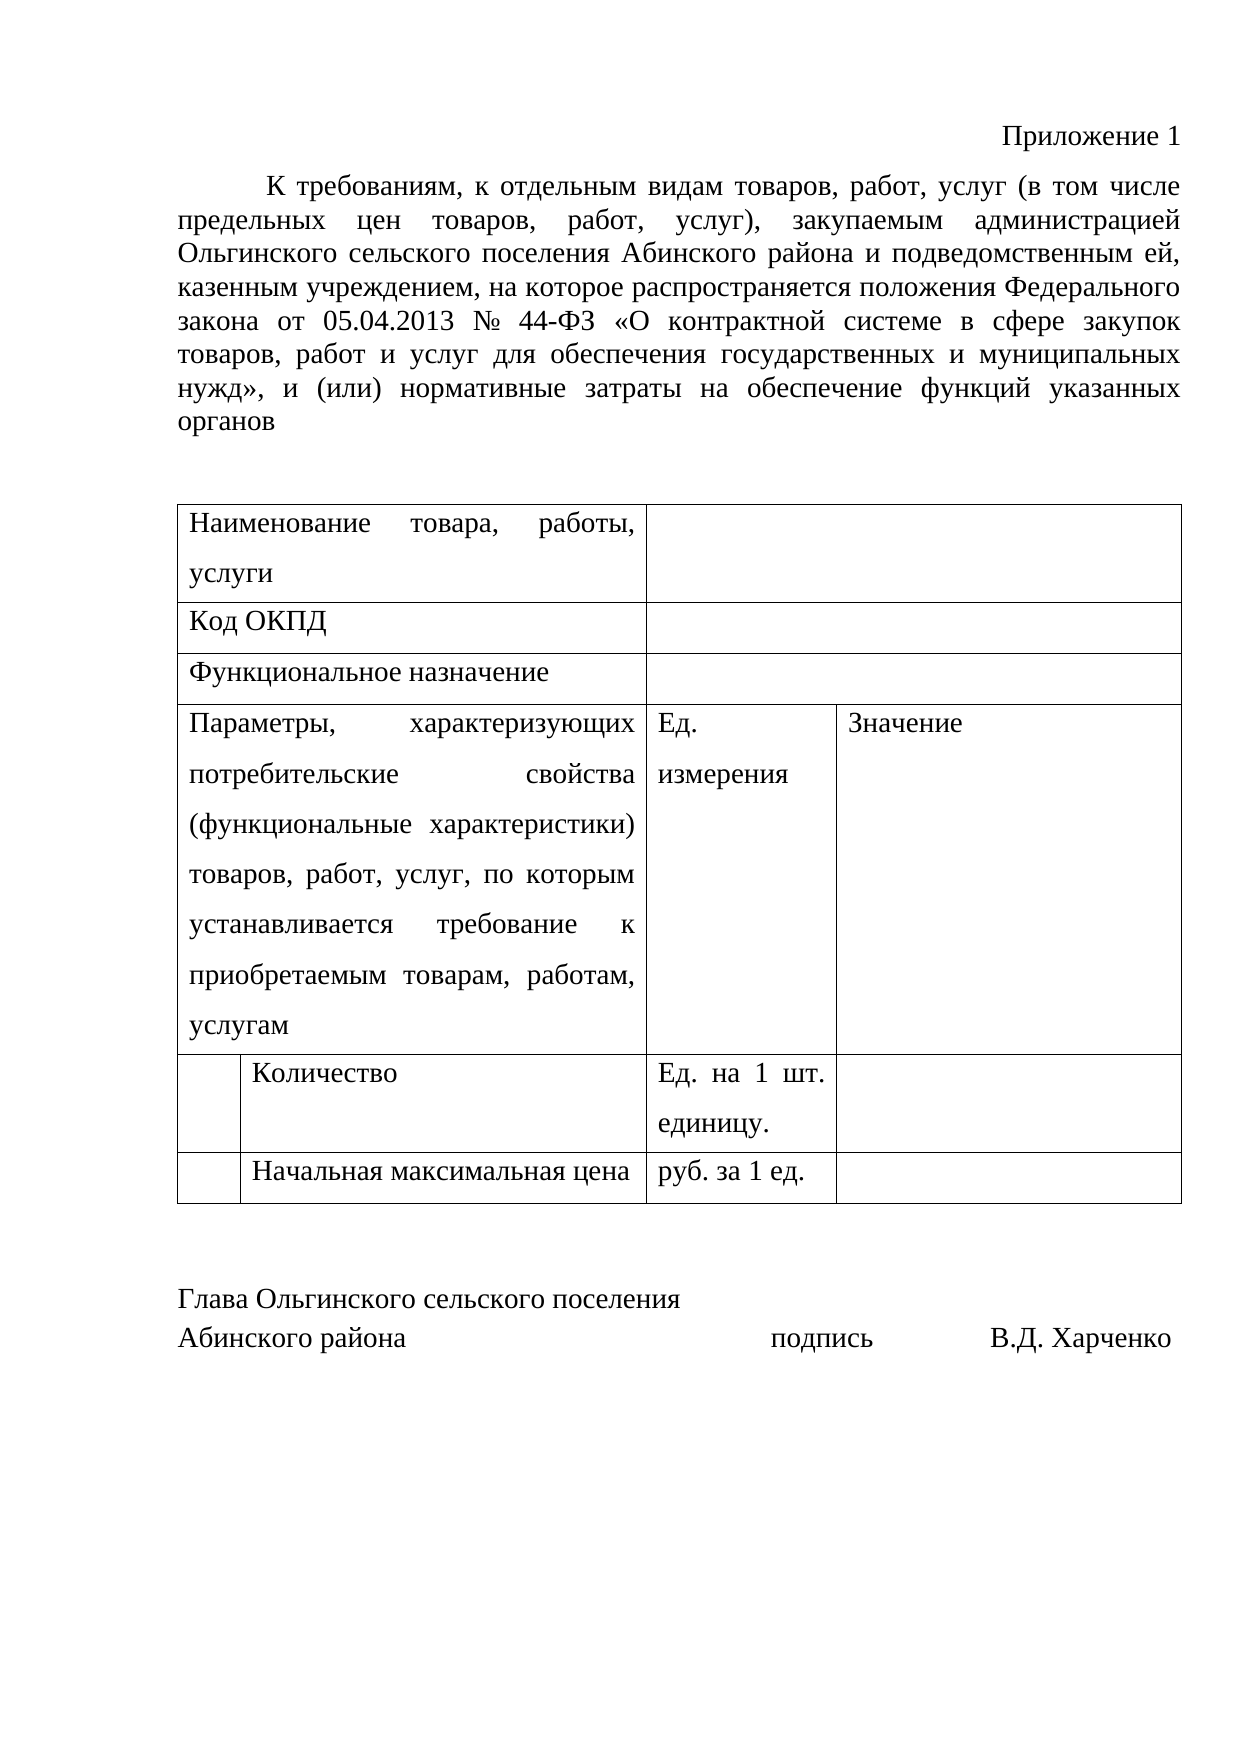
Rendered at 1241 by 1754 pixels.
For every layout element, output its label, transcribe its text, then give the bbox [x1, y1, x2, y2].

table_cell Код ОКПД [178, 603, 646, 653]
table_cell [647, 603, 1181, 653]
table_cell [178, 1153, 240, 1203]
table_cell [178, 1055, 240, 1152]
text Приложение 1 [177, 118, 1181, 152]
table_header [647, 505, 1181, 602]
table_cell Значение [837, 705, 1181, 1054]
table_cell Ед. измерения [647, 705, 836, 1054]
text К требованиям, к отдельным видам товаров, работ, услуг (в том числе предельных цен товаров, работ, услуг), закупаемым администрацией Ольгинского сельского поселения Абинского района и подведомственным ей, казенным учреждением, на которое распространяется положения Федерального закона от 05.04.2013 № 44-ФЗ «О контрактной системе в сфере закупок товаров, работ и услуг для обеспечения государственных и муниципальных нужд», и (или) нормативные затраты на обеспечение функций указанных органов [177, 168, 1181, 437]
table_cell Параметры, характеризующих потребительские свойства (функциональные характеристики) товаров, работ, услуг, по которым устанавливается требование к приобретаемым товарам, работам, услугам [178, 705, 646, 1054]
table_cell Функциональное назначение [178, 654, 646, 704]
table_cell [837, 1055, 1181, 1152]
text Абинского района подпись В.Д. Харченко [177, 1320, 1181, 1353]
table_cell [837, 1153, 1181, 1203]
table_cell Ед. на 1 шт. единицу. [647, 1055, 836, 1152]
table_cell Количество [241, 1055, 646, 1152]
table_cell [647, 654, 1181, 704]
text Глава Ольгинского сельского поселения [177, 1281, 1181, 1315]
table_cell Начальная максимальная цена [241, 1153, 646, 1203]
table_cell руб. за 1 ед. [647, 1153, 836, 1203]
table_header Наименование товара, работы, услуги [178, 505, 646, 602]
